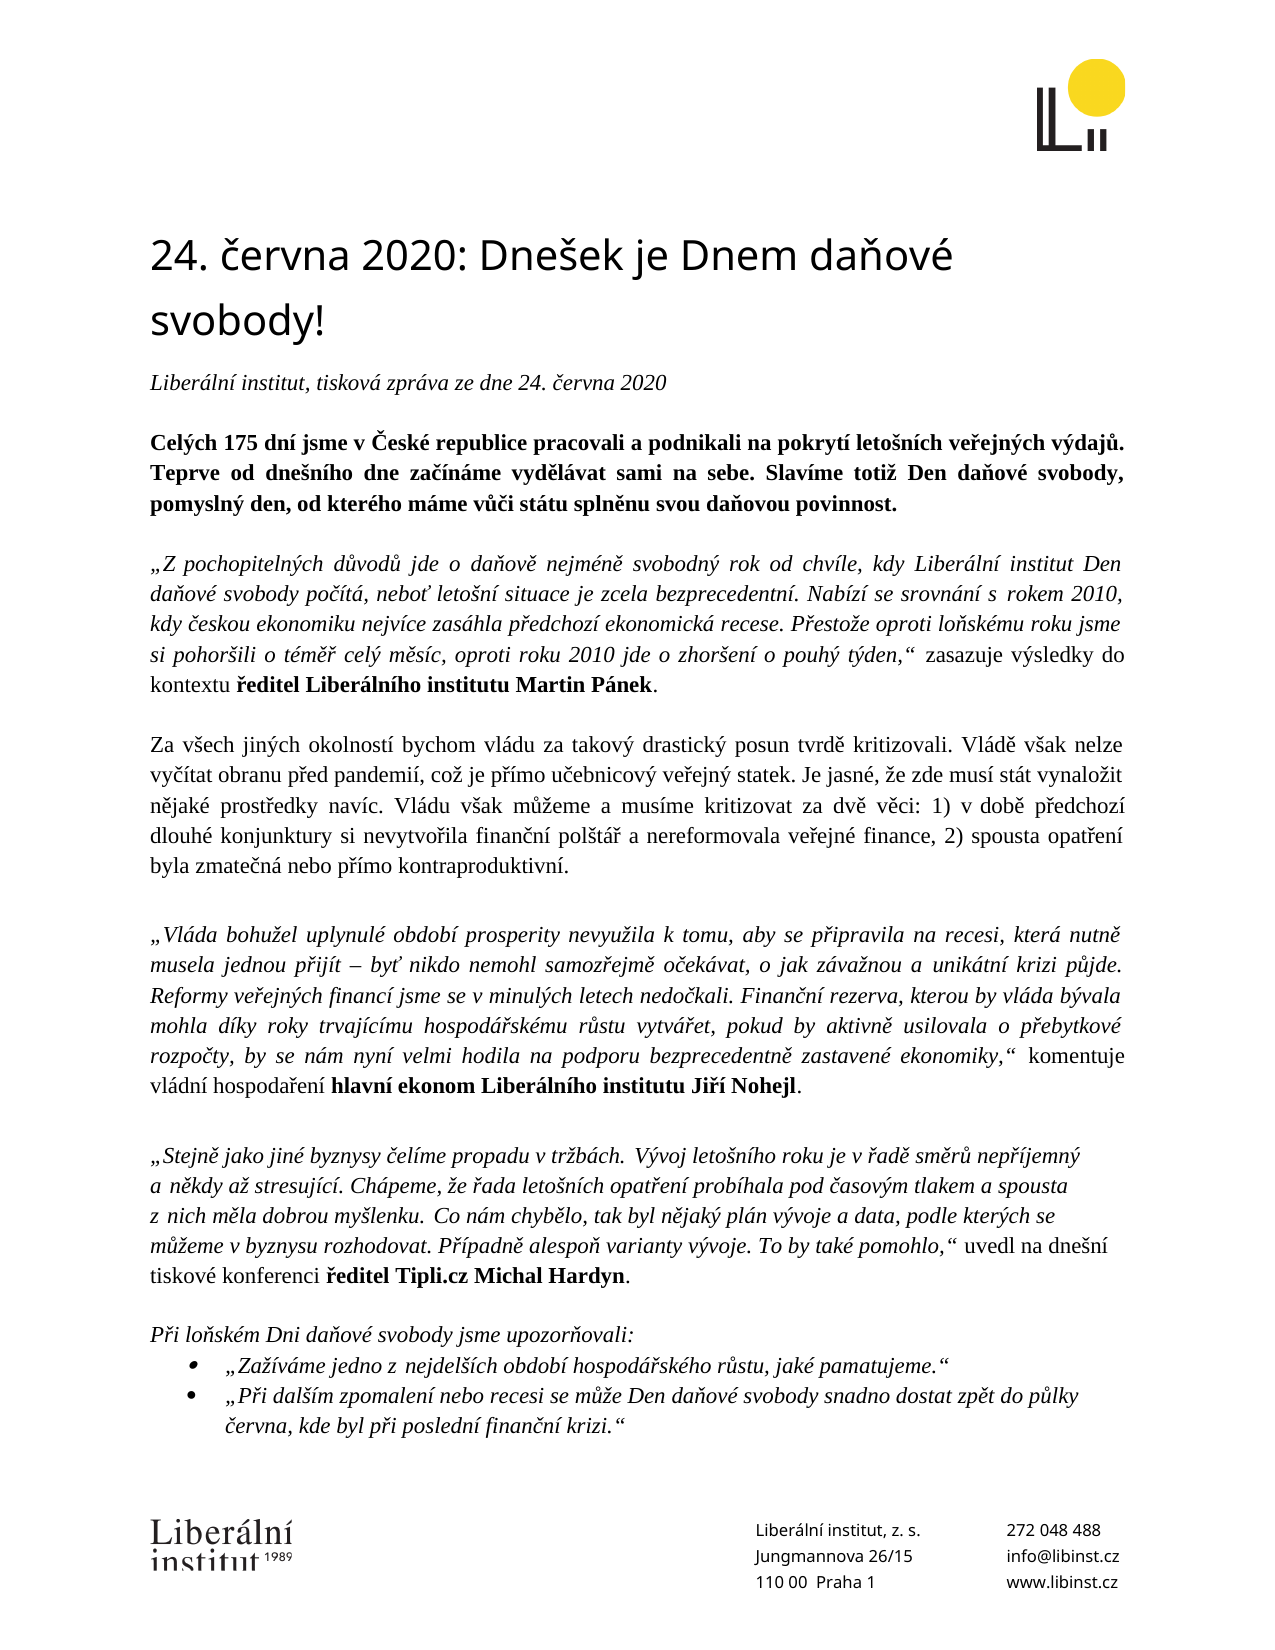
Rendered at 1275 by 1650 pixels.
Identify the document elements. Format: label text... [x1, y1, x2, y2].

text Za všech jiných okolností bychom vládu za takový drastický posun tvrdě kritizovali. Vládě však nelze vyčítat obranu před pandemií, což je přímo učebnicový veřejný statek. Je jasné, že zde musí stát vynaložit nějaké prostředky navíc. Vládu však můžeme a musíme kritizovat za dvě věci: 1) v době předchozí dlouhé konjunktury si nevytvořila finanční polštář a nereformovala veřejné finance, 2) spousta opatření byla zmatečná nebo přímo kontraproduktivní. [150, 731, 1125, 878]
text Liberální institut, tisková zpráva ze dne 24. června 2020 [150, 369, 1125, 395]
subtitle 24. června 2020: Dnešek je Dnem daňové svobody! [150, 226, 1125, 348]
text „Stejně jako jiné byznysy čelíme propadu v tržbách. Vývoj letošního roku je v řadě směrů nepříjemný a někdy až stresující. Chápeme, že řada letošních opatření probíhala pod časovým tlakem a spousta z nich měla dobrou myšlenku. Co nám chybělo, tak byl nějaký plán vývoje a data, podle kterých se můžeme v byznysu rozhodovat. Případně alespoň varianty vývoje. To by také pomohlo,“ uvedl na dnešní tiskové konferenci ředitel Tipli.cz Michal Hardyn. [150, 1142, 1125, 1289]
text Celých 175 dní jsme v České republice pracovali a podnikali na pokrytí letošních veřejných výdajů. Teprve od dnešního dne začínáme vydělávat sami na sebe. Slavíme totiž Den daňové svobody, pomyslný den, od kterého máme vůči státu splněnu svou daňovou povinnost. [150, 429, 1125, 516]
list „Zažíváme jedno z nejdelších období hospodářského růstu, jaké pamatujeme.“ [187, 1352, 1125, 1378]
picture [1037, 59, 1125, 151]
picture [150, 1518, 292, 1571]
text Při loňském Dni daňové svobody jsme upozorňovali: [150, 1321, 1125, 1348]
text „Vláda bohužel uplynulé období prosperity nevyužila k tomu, aby se připravila na recesi, která nutně musela jednou přijít – byť nikdo nemohl samozřejmě očekávat, o jak závažnou a unikátní krizi půjde. Reformy veřejných financí jsme se v minulých letech nedočkali. Finanční rezerva, kterou by vláda bývala mohla díky roky trvajícímu hospodářskému růstu vytvářet, pokud by aktivně usilovala o přebytkové rozpočty, by se nám nyní velmi hodila na podporu bezprecedentně zastavené ekonomiky,“ komentuje vládní hospodaření hlavní ekonom Liberálního institutu Jiří Nohejl. [150, 921, 1125, 1099]
list „Při dalším zpomalení nebo recesi se může Den daňové svobody snadno dostat zpět do půlky června, kde byl při poslední finanční krizi.“ [187, 1382, 1125, 1438]
text „Z pochopitelných důvodů jde o daňově nejméně svobodný rok od chvíle, kdy Liberální institut Den daňové svobody počítá, neboť letošní situace je zcela bezprecedentní. Nabízí se srovnání s rokem 2010, kdy českou ekonomiku nejvíce zasáhla předchozí ekonomická recese. Přestože oproti loňskému roku jsme si pohoršili o téměř celý měsíc, oproti roku 2010 jde o zhoršení o pouhý týden,“ zasazuje výsledky do kontextu ředitel Liberálního institutu Martin Pánek. [150, 550, 1125, 697]
